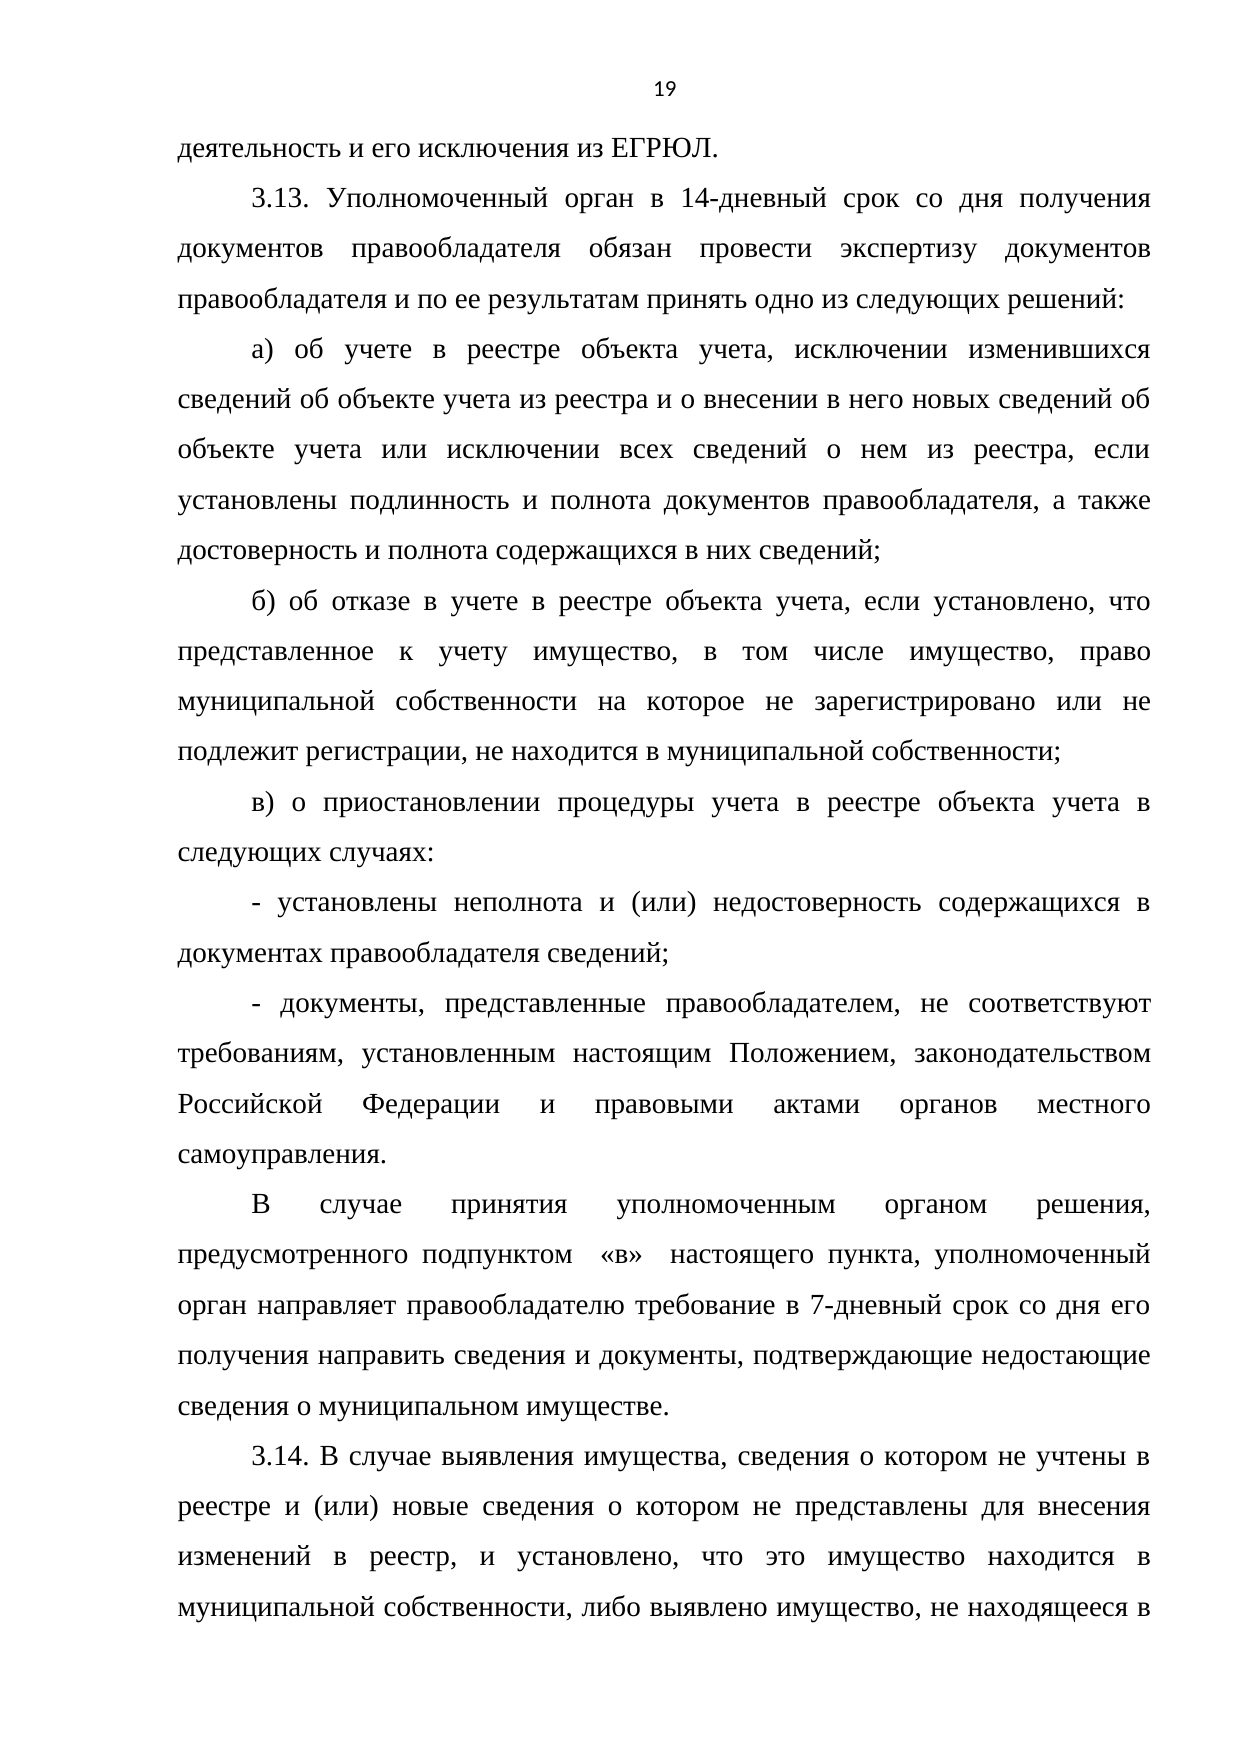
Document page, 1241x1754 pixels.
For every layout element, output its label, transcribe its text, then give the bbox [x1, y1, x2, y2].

text - установлены неполнота и (или) недостоверность содержащихся в документах правообладателя сведений; [177, 884, 1152, 968]
text б) об отказе в учете в реестре объекта учета, если установлено, что представленное к учету имущество, в том числе имущество, право муниципальной собственности на которое не зарегистрировано или не подлежит регистрации, не находится в муниципальной собственности; [177, 583, 1152, 767]
text 3.13. Уполномоченный орган в 14-дневный срок со дня получения документов правообладателя обязан провести экспертизу документов правообладателя и по ее результатам принять одно из следующих решений: [177, 180, 1152, 314]
text В случае принятия уполномоченным органом решения, предусмотренного подпунктом «в» настоящего пункта, уполномоченный орган направляет правообладателю требование в 7-дневный срок со дня его получения направить сведения и документы, подтверждающие недостающие сведения о муниципальном имуществе. [177, 1186, 1152, 1421]
text - документы, представленные правообладателем, не соответствуют требованиям, установленным настоящим Положением, законодательством Российской Федерации и правовыми актами органов местного самоуправления. [177, 985, 1152, 1169]
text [177, 130, 1152, 163]
text а) об учете в реестре объекта учета, исключении изменившихся сведений об объекте учета из реестра и о внесении в него новых сведений об объекте учета или исключении всех сведений о нем из реестра, если установлены подлинность и полнота документов правообладателя, а также достоверность и полнота содержащихся в них сведений; [177, 331, 1152, 566]
text в) о приостановлении процедуры учета в реестре объекта учета в следующих случаях: [177, 784, 1152, 868]
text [177, 1438, 1152, 1622]
